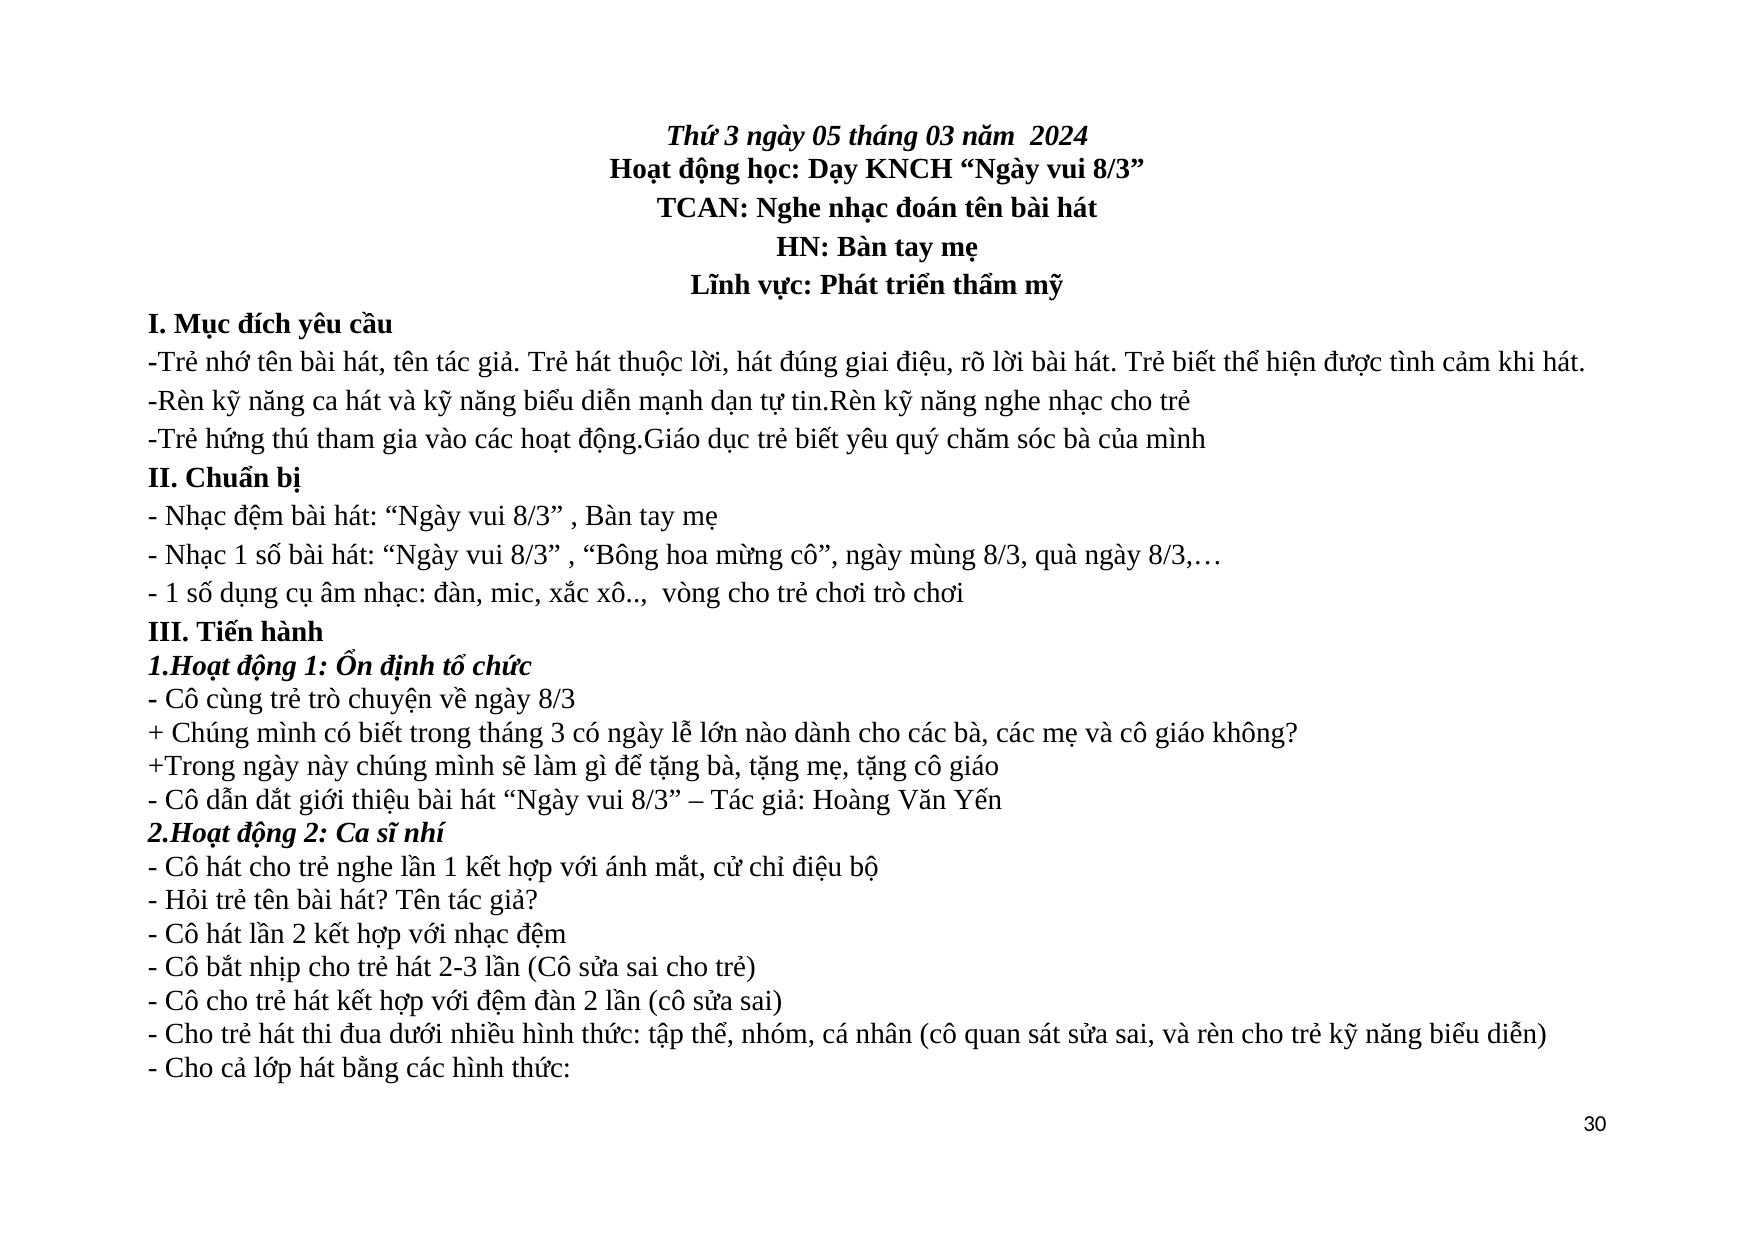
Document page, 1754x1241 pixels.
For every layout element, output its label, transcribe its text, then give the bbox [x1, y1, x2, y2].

text - Hỏi trẻ tên bài hát? Tên tác giả? [148, 882, 1606, 916]
text - Cho cả lớp hát bằng các hình thức: [148, 1050, 1606, 1084]
text -Trẻ hứng thú tham gia vào các hoạt động.Giáo dục trẻ biết yêu quý chăm sóc bà của mình [148, 421, 1606, 455]
text - Cho trẻ hát thi đua dưới nhiều hình thức: tập thể, nhóm, cá nhân (cô quan sát sửa sai, và rèn cho trẻ kỹ năng biểu diễn) [148, 1017, 1606, 1050]
text - Cô dẫn dắt giới thiệu bài hát “Ngày vui 8/3” – Tác giả: Hoàng Văn Yến [148, 782, 1606, 815]
text III. Tiến hành [148, 614, 1606, 648]
text Lĩnh vực: Phát triển thẩm mỹ [148, 267, 1606, 301]
text -Trẻ nhớ tên bài hát, tên tác giả. Trẻ hát thuộc lời, hát đúng giai điệu, rõ lời bài hát. Trẻ biết thể hiện được tình cảm khi hát. [148, 344, 1606, 378]
text -Rèn kỹ năng ca hát và kỹ năng biểu diễn mạnh dạn tự tin.Rèn kỹ năng nghe nhạc cho trẻ [148, 383, 1606, 416]
text - Cô bắt nhịp cho trẻ hát 2-3 lần (Cô sửa sai cho trẻ) [148, 949, 1606, 983]
text - Cô cho trẻ hát kết hợp với đệm đàn 2 lần (cô sửa sai) [148, 983, 1606, 1017]
text I. Mục đích yêu cầu [148, 306, 1606, 339]
text II. Chuẩn bị [148, 460, 1606, 493]
text - 1 số dụng cụ âm nhạc: đàn, mic, xắc xô.., vòng cho trẻ chơi trò chơi [148, 576, 1606, 609]
text HN: Bàn tay mẹ [148, 229, 1606, 262]
text - Cô hát cho trẻ nghe lần 1 kết hợp với ánh mắt, cử chỉ điệu bộ [148, 849, 1606, 882]
text + Chúng mình có biết trong tháng 3 có ngày lễ lớn nào dành cho các bà, các mẹ và cô giáo không? [148, 715, 1606, 748]
text - Cô hát lần 2 kết hợp với nhạc đệm [148, 916, 1606, 949]
text 1.Hoạt động 1: Ổn định tổ chức [148, 648, 1606, 681]
text Thứ 3 ngày 05 tháng 03 năm 2024 [148, 118, 1606, 152]
text TCAN: Nghe nhạc đoán tên bài hát [148, 190, 1606, 224]
text - Nhạc 1 số bài hát: “Ngày vui 8/3” , “Bông hoa mừng cô”, ngày mùng 8/3, quà ngày 8/3,… [148, 537, 1606, 571]
text Hoạt động học: Dạy KNCH “Ngày vui 8/3” [148, 152, 1606, 185]
text +Trong ngày này chúng mình sẽ làm gì để tặng bà, tặng mẹ, tặng cô giáo [148, 748, 1606, 782]
text - Cô cùng trẻ trò chuyện về ngày 8/3 [148, 681, 1606, 715]
text 2.Hoạt động 2: Ca sĩ nhí [148, 815, 1606, 849]
text - Nhạc đệm bài hát: “Ngày vui 8/3” , Bàn tay mẹ [148, 498, 1606, 532]
